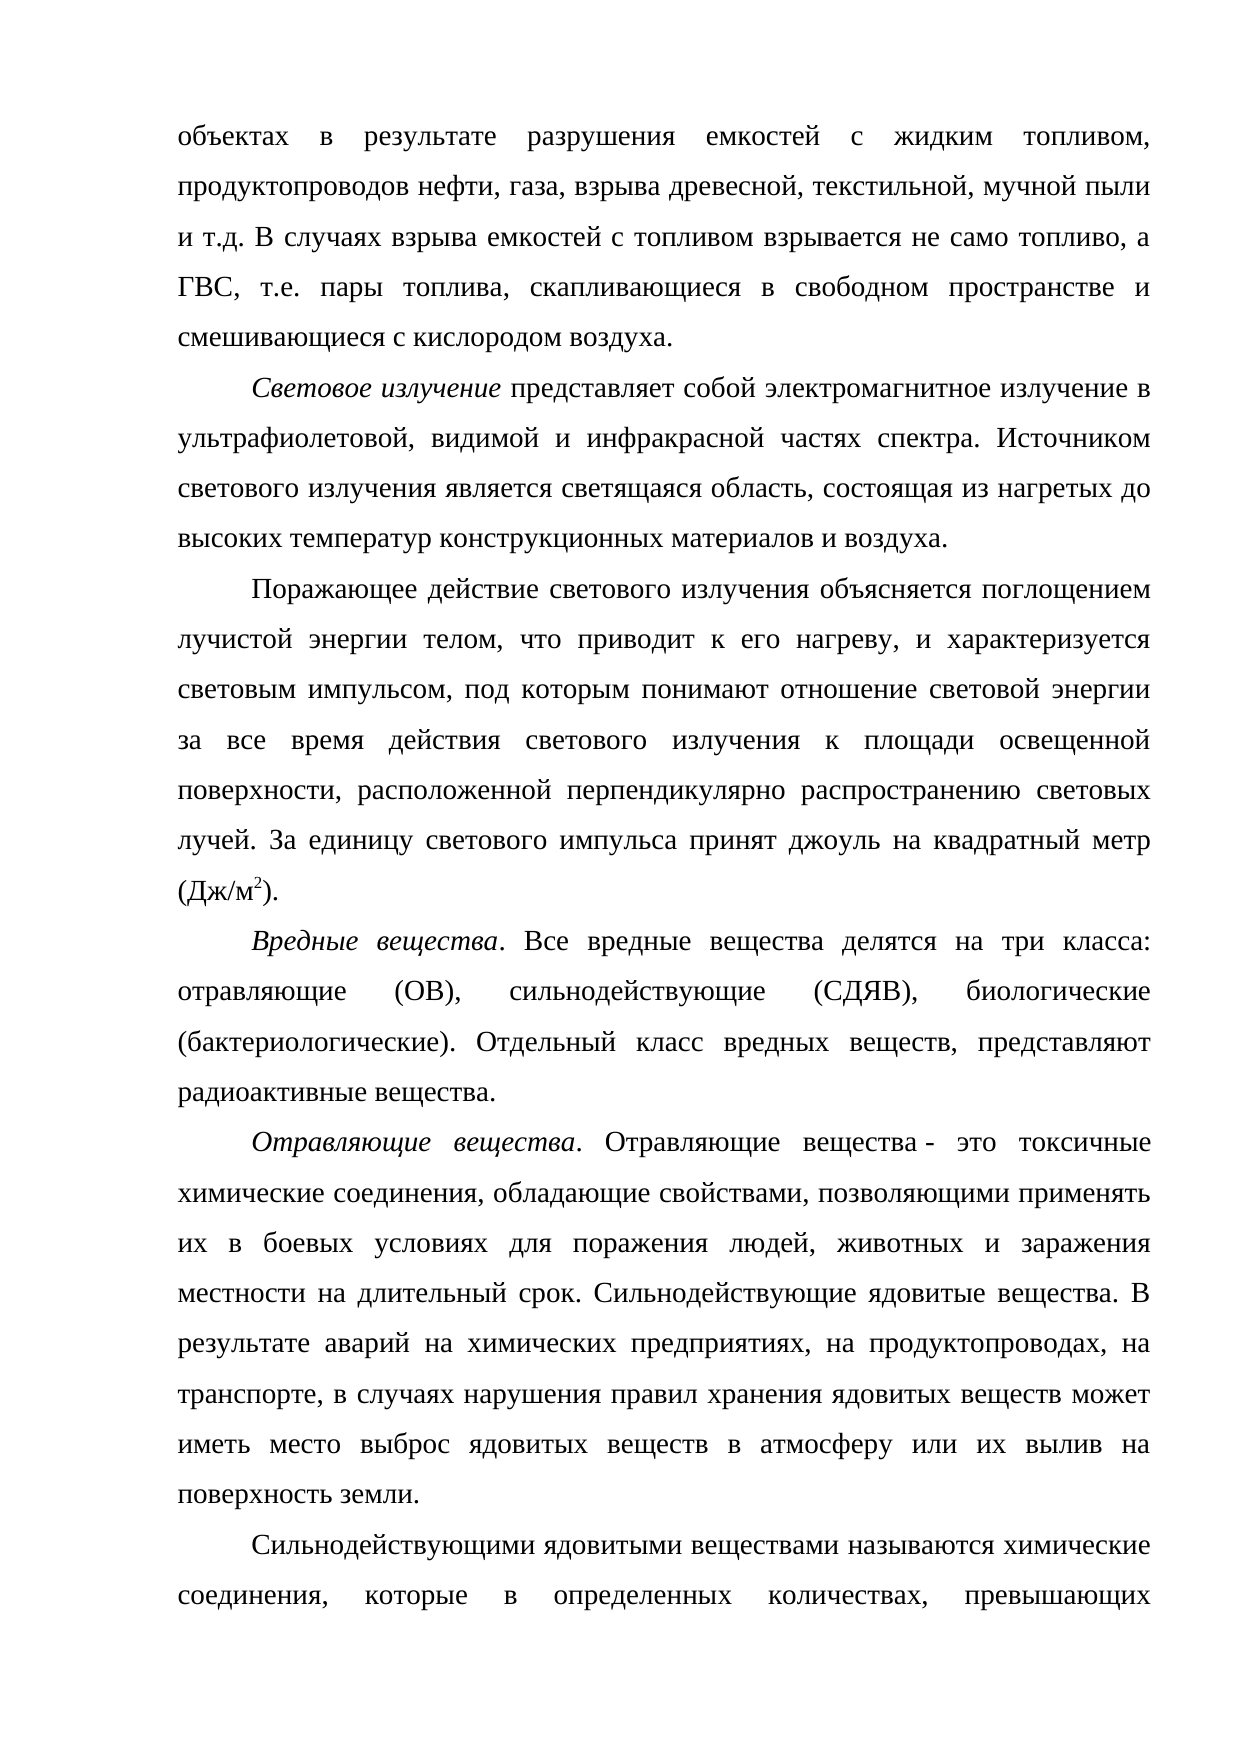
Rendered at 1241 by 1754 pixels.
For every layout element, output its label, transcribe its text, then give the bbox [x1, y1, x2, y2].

text Отравляющие вещества. Отравляющие вещества - это токсичные химические соединения, обладающие свойствами, позволяющими применять их в боевых условиях для поражения людей, животных и заражения местности на длительный срок. Сильнодействующие ядовитые вещества. В результате аварий на химических предприятиях, на продуктопроводах, на транспорте, в случаях нарушения правил хранения ядовитых веществ может иметь место выброс ядовитых веществ в атмосферу или их вылив на поверхность земли. [177, 1124, 1152, 1510]
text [177, 1527, 1152, 1611]
text Поражающее действие светового излучения объясняется поглощением лучистой энергии телом, что приводит к его нагреву, и характеризуется световым импульсом, под которым понимают отношение световой энергии за все время действия светового излучения к площади освещенной поверхности, расположенной перпендикулярно распространению световых лучей. За единицу светового импульса принят джоуль на квадратный метр (Дж/м2). [177, 571, 1152, 906]
text Световое излучение представляет собой электромагнитное излучение в ультрафиолетовой, видимой и инфракрасной частях спектра. Источником светового излучения является светящаяся область, состоящая из нагретых до высоких температур конструкционных материалов и воздуха. [177, 370, 1152, 554]
text Вредные вещества. Все вредные вещества делятся на три класса: отравляющие (ОВ), сильнодействующие (СДЯВ), биологические (бактериологические). Отдельный класс вредных веществ, представляют радиоактивные вещества. [177, 923, 1152, 1108]
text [177, 118, 1152, 353]
